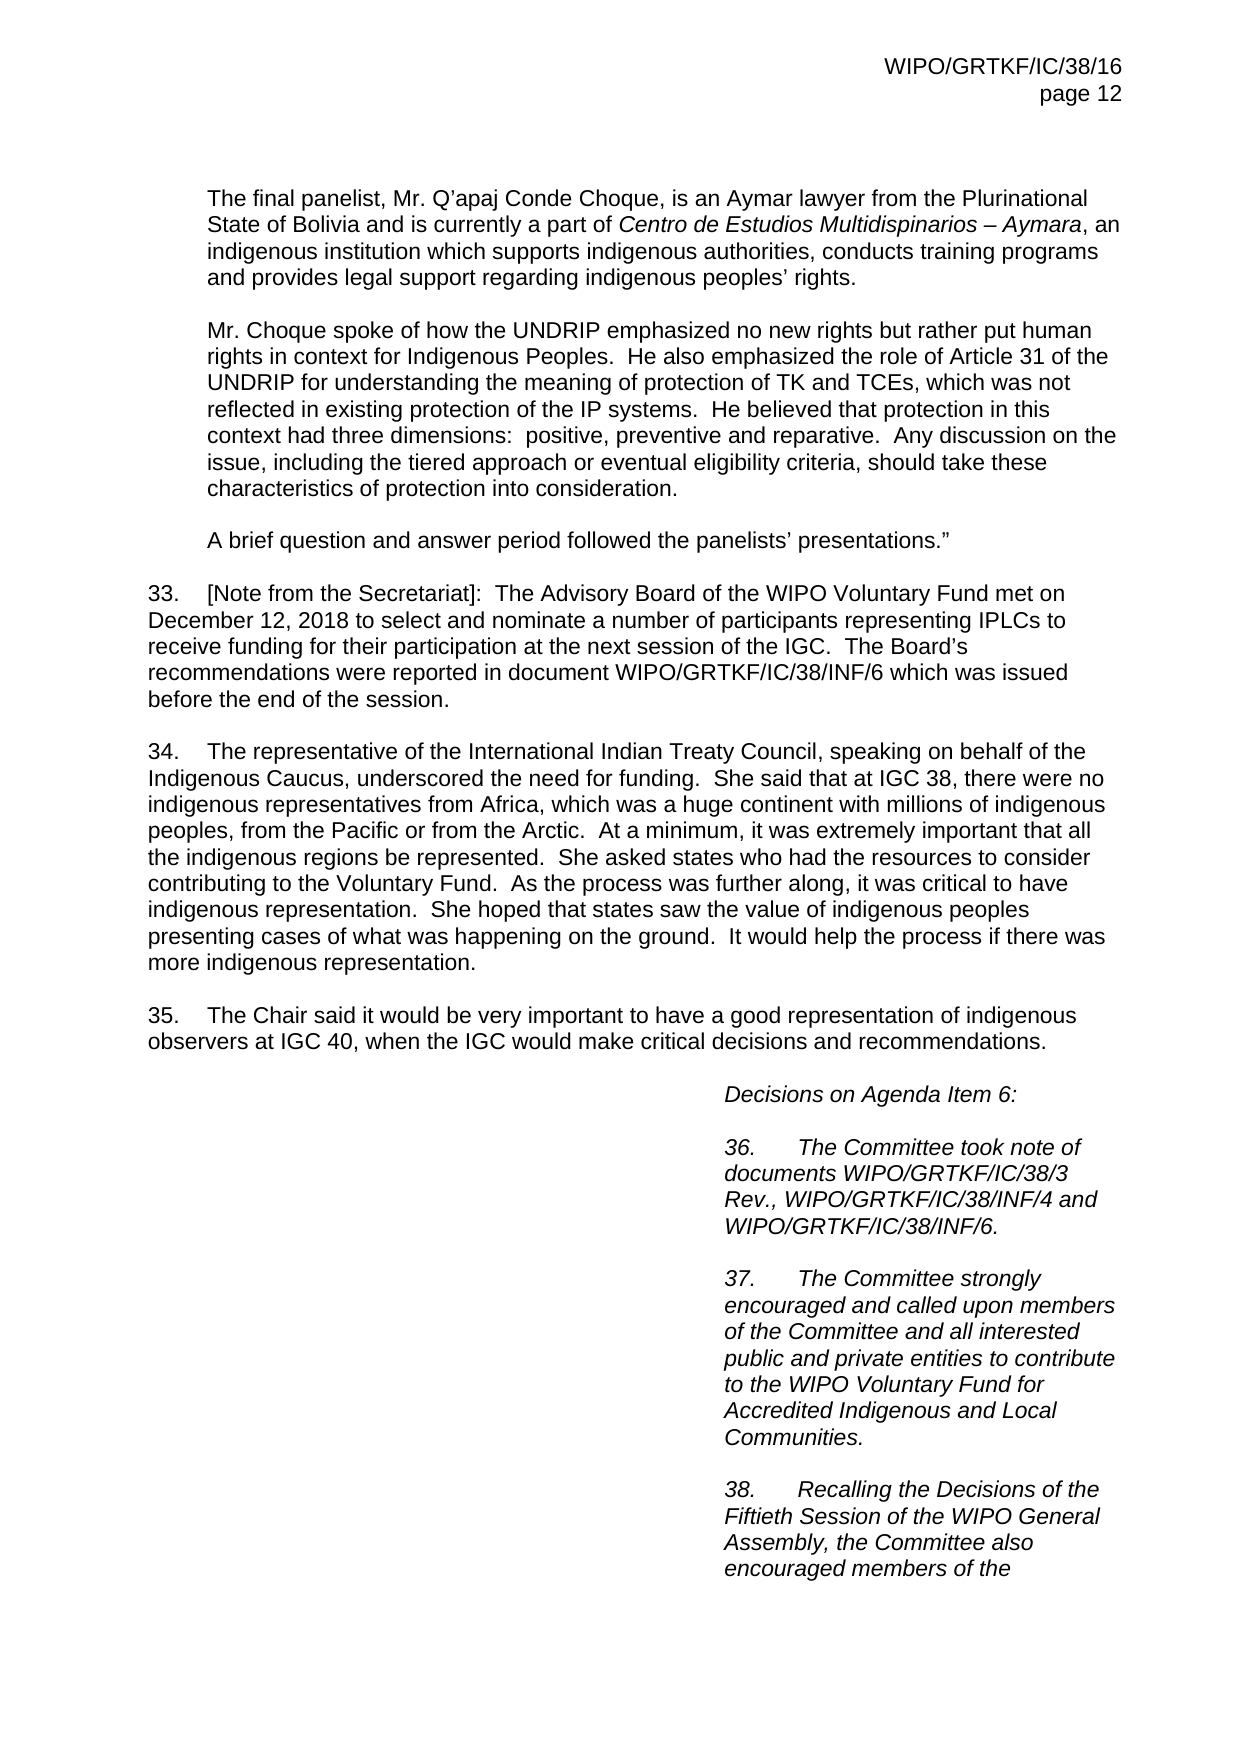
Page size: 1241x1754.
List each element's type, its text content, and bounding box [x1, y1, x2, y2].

list Decisions on Agenda Item 6: [724, 1081, 1122, 1107]
list The Chair said it would be very important to have a good representation of indigenous observers at IGC 40, when the IGC would make critical decisions and recommendations. [148, 1002, 1122, 1054]
list The representative of the International Indian Treaty Council, speaking on behalf of the Indigenous Caucus, underscored the need for funding. She said that at IGC 38, there were no indigenous representatives from Africa, which was a huge continent with millions of indigenous peoples, from the Pacific or from the Arctic. At a minimum, it was extremely important that all the indigenous regions be represented. She asked states who had the resources to consider contributing to the Voluntary Fund. As the process was further along, it was critical to have indigenous representation. She hoped that states saw the value of indigenous peoples presenting cases of what was happening on the ground. It would help the process if there was more indigenous representation. [148, 738, 1122, 976]
list The Committee strongly encouraged and called upon members of the Committee and all interested public and private entities to contribute to the WIPO Voluntary Fund for Accredited Indigenous and Local Communities. [724, 1265, 1122, 1450]
text Mr. Choque spoke of how the UNDRIP emphasized no new rights but rather put human rights in context for Indigenous Peoples. He also emphasized the role of Article 31 of the UNDRIP for understanding the meaning of protection of TK and TCEs, which was not reflected in existing protection of the IP systems. He believed that protection in this context had three dimensions: positive, preventive and reparative. Any discussion on the issue, including the tiered approach or eventual eligibility criteria, should take these characteristics of protection into consideration. [207, 317, 1122, 501]
list [Note from the Secretariat]: The Advisory Board of the WIPO Voluntary Fund met on December 12, 2018 to select and nominate a number of participants representing IPLCs to receive funding for their participation at the next session of the IGC. The Board’s recommendations were reported in document WIPO/GRTKF/IC/38/INF/6 which was issued before the end of the session. [148, 580, 1122, 712]
text A brief question and answer period followed the panelists’ presentations.” [207, 527, 1122, 554]
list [724, 1476, 1122, 1582]
text The final panelist, Mr. Q’apaj Conde Choque, is an Aymar lawyer from the Plurinational State of Bolivia and is currently a part of Centro de Estudios Multidispinarios – Aymara, an indigenous institution which supports indigenous authorities, conducts training programs and provides legal support regarding indigenous peoples’ rights. [207, 185, 1122, 290]
list The Committee took note of documents WIPO/GRTKF/IC/38/3 Rev., WIPO/GRTKF/IC/38/INF/4 and WIPO/GRTKF/IC/38/INF/6. [724, 1134, 1122, 1239]
